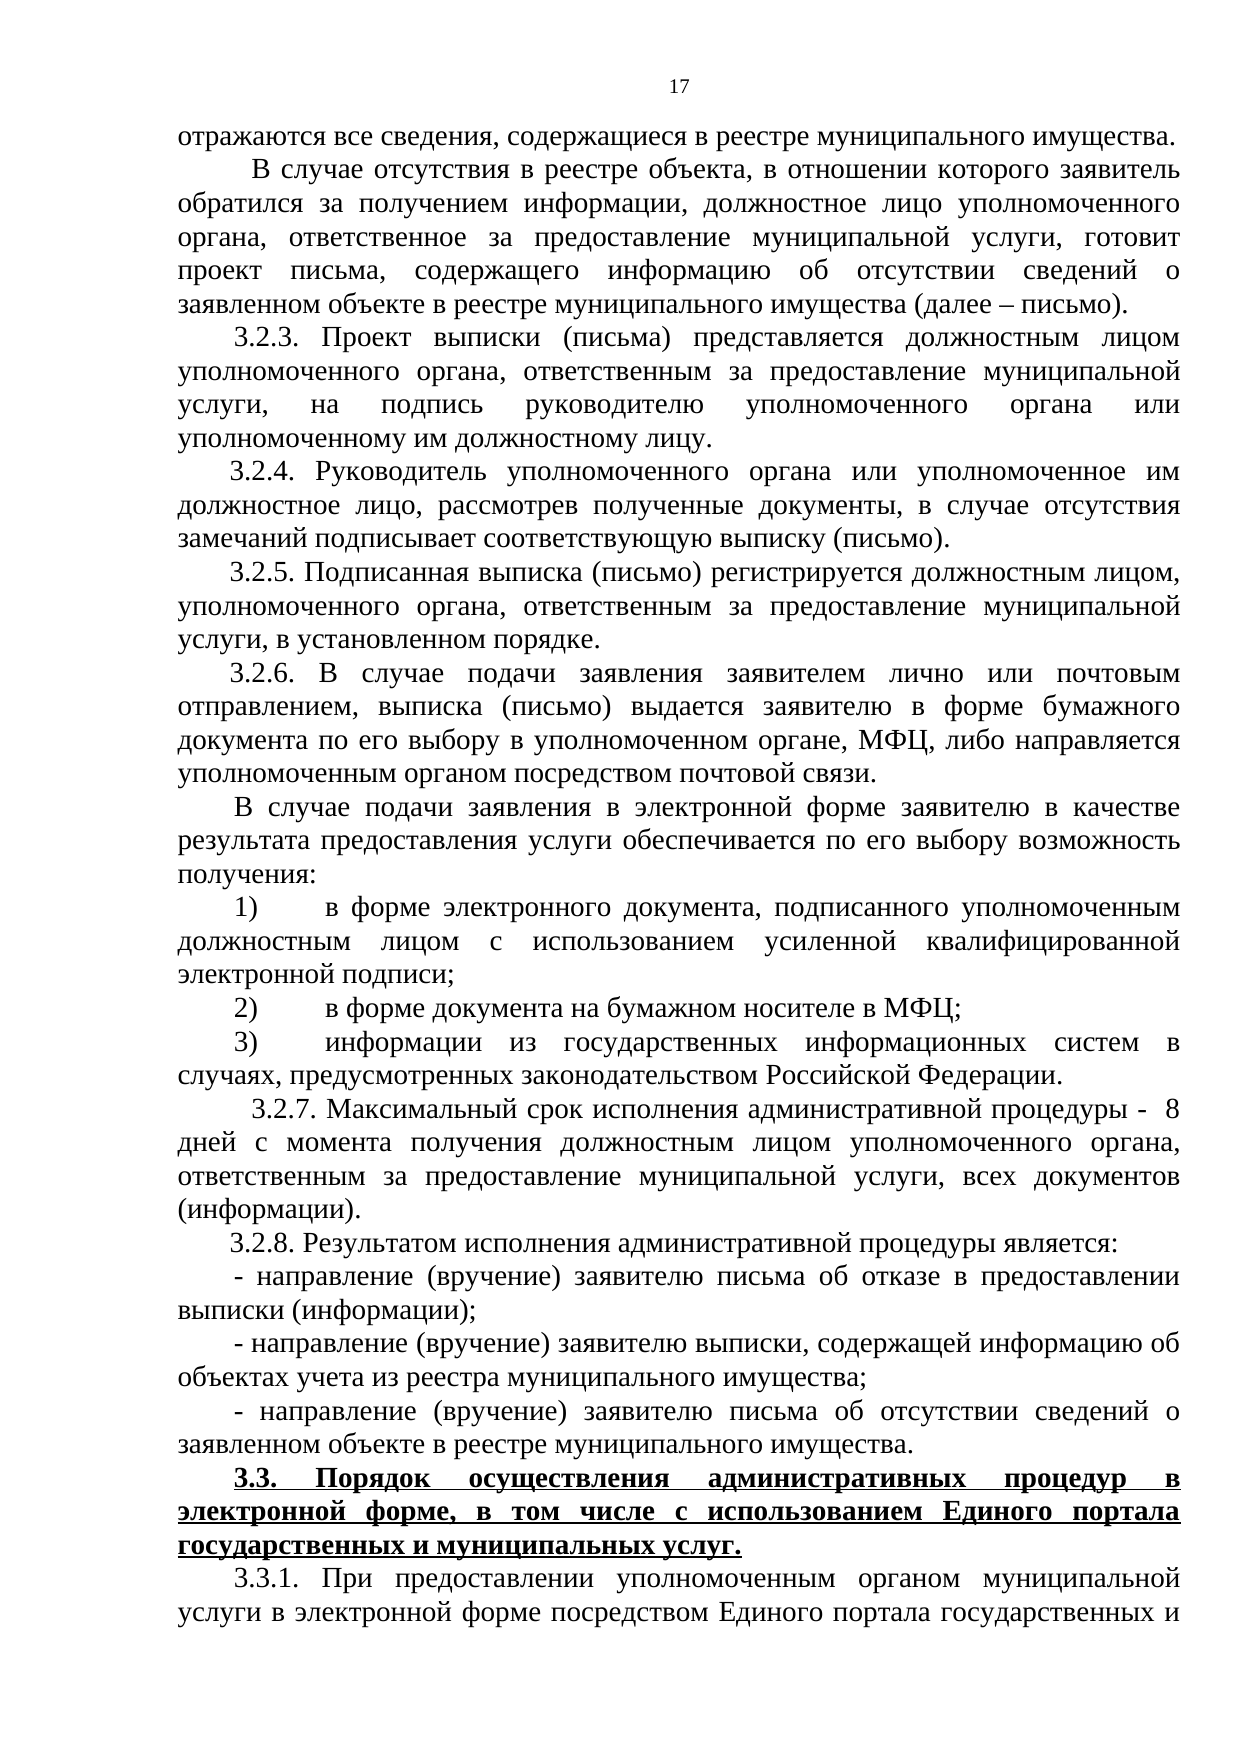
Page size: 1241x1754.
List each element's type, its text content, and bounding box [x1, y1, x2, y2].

text 3.2.7. Максимальный срок исполнения административной процедуры - 8 дней с момента получения должностным лицом уполномоченного органа, ответственным за предоставление муниципальной услуги, всех документов (информации). [177, 1091, 1181, 1225]
text В случае подачи заявления в электронной форме заявителю в качестве результата предоставления услуги обеспечивается по его выбору возможность получения: [177, 789, 1181, 889]
text 3.2.6. В случае подачи заявления заявителем лично или почтовым отправлением, выписка (письмо) выдается заявителю в форме бумажного документа по его выбору в уполномоченном органе, МФЦ, либо направляется уполномоченным органом посредством почтовой связи. [177, 655, 1181, 789]
text В случае отсутствия в реестре объекта, в отношении которого заявитель обратился за получением информации, должностное лицо уполномоченного органа, ответственное за предоставление муниципальной услуги, готовит проект письма, содержащего информацию об отсутствии сведений о заявленном объекте в реестре муниципального имущества (далее – письмо). [177, 152, 1181, 319]
text 3.2.3. Проект выписки (письма) представляется должностным лицом уполномоченного органа, ответственным за предоставление муниципальной услуги, на подпись руководителю уполномоченного органа или уполномоченному им должностному лицу. [177, 319, 1181, 453]
text - направление (вручение) заявителю выписки, содержащей информацию об объектах учета из реестра муниципального имущества; [177, 1326, 1181, 1393]
text 3.3. Порядок осуществления административных процедур в электронной форме, в том числе с использованием Единого портала государственных и муниципальных услуг. [177, 1460, 1181, 1522]
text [177, 118, 1181, 152]
text 3.2.5. Подписанная выписка (письмо) регистрируется должностным лицом, уполномоченного органа, ответственным за предоставление муниципальной услуги, в установленном порядке. [177, 554, 1181, 655]
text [177, 1560, 1181, 1627]
list в форме электронного документа, подписанного уполномоченным должностным лицом с использованием усиленной квалифицированной электронной подписи; [177, 889, 1181, 990]
list информации из государственных информационных систем в случаях, предусмотренных законодательством Российской Федерации. [177, 1024, 1181, 1091]
text - направление (вручение) заявителю письма об отсутствии сведений о заявленном объекте в реестре муниципального имущества. [177, 1393, 1181, 1460]
list в форме документа на бумажном носителе в МФЦ; [177, 990, 1181, 1024]
text 3.3. Порядок осуществления административных процедур в электронной форме, в том числе с использованием Единого портала государственных и муниципальных услуг. [177, 1523, 1181, 1560]
text 3.2.4. Руководитель уполномоченного органа или уполномоченное им должностное лицо, рассмотрев полученные документы, в случае отсутствия замечаний подписывает соответствующую выписку (письмо). [177, 453, 1181, 554]
text 3.2.8. Результатом исполнения административной процедуры является: [177, 1225, 1181, 1258]
text - направление (вручение) заявителю письма об отказе в предоставлении выписки (информации); [177, 1258, 1181, 1326]
